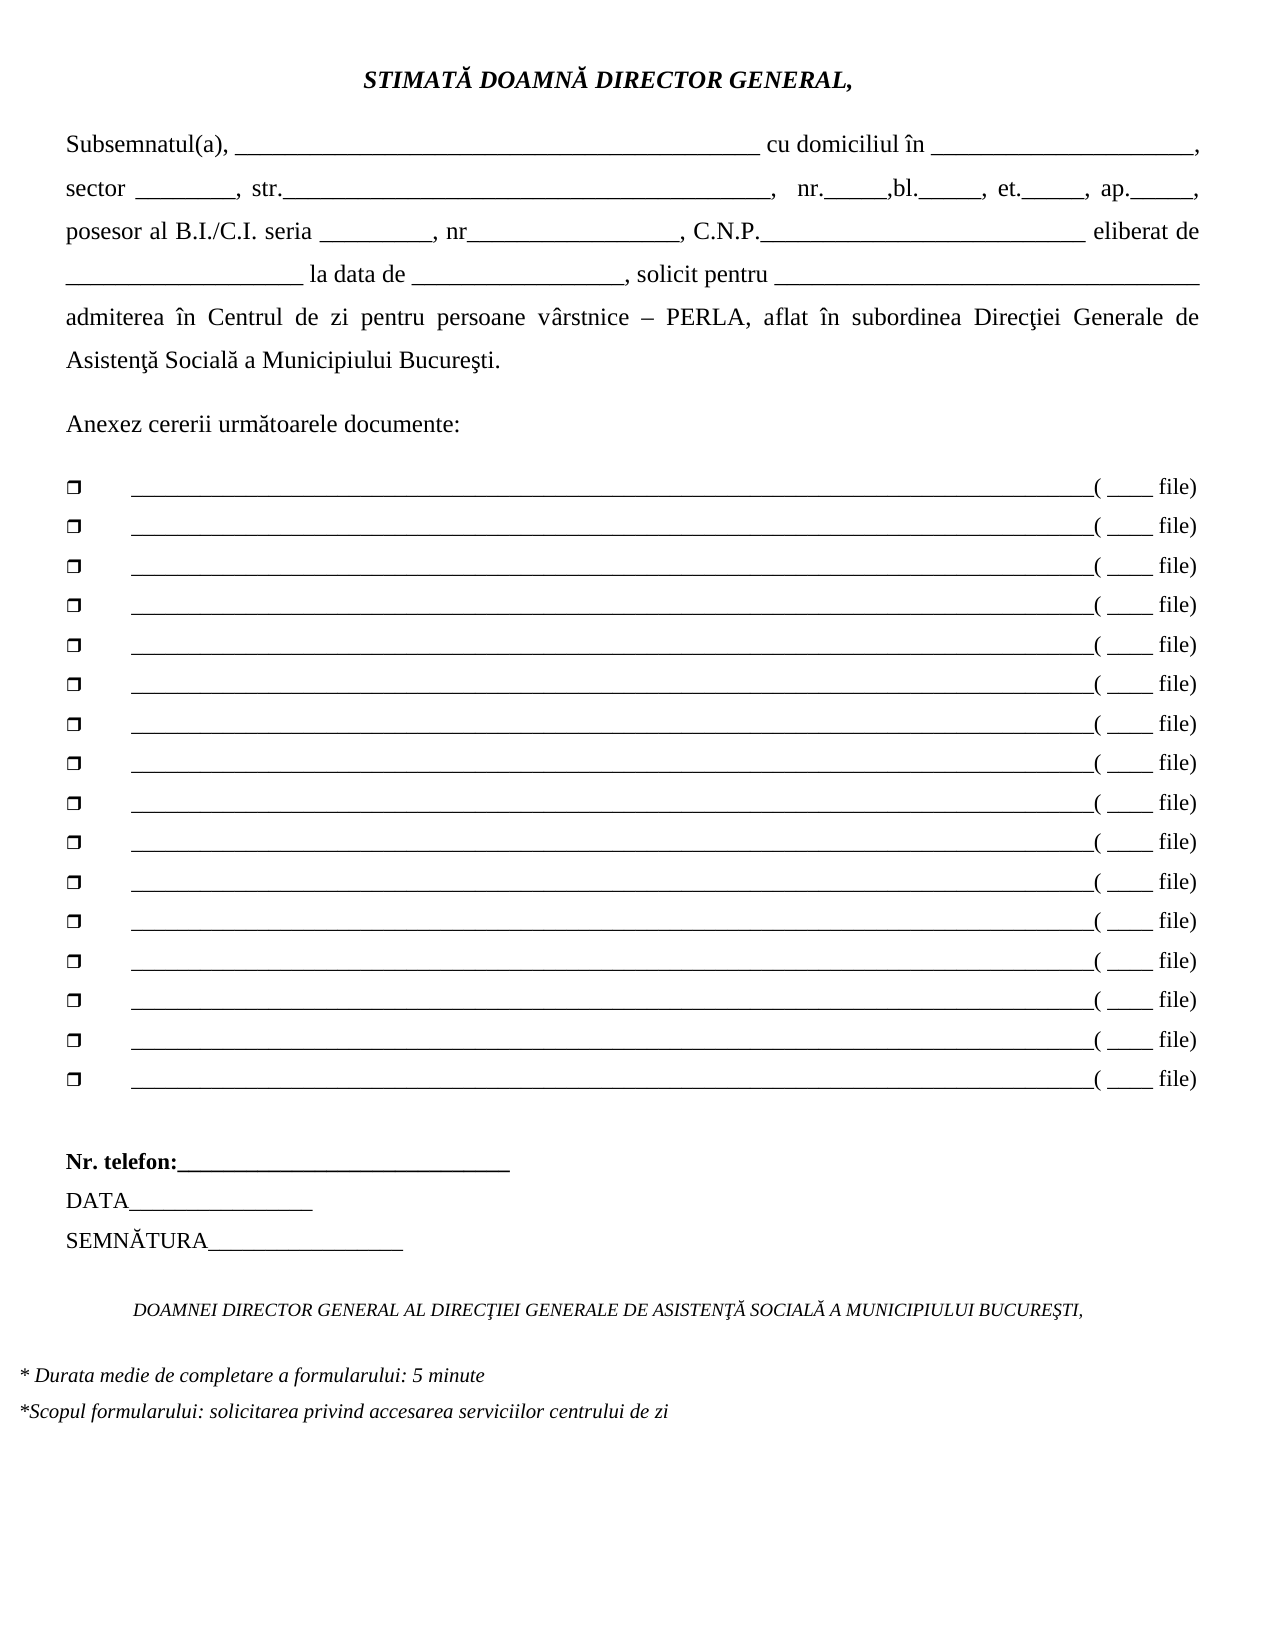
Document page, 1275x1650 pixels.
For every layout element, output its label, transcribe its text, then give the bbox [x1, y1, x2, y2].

text Nr. telefon:_____________________________ [66, 1148, 1200, 1174]
list ____________________________________________________________________________________( ____ file) [66, 1065, 1200, 1092]
list ____________________________________________________________________________________( ____ file) [66, 789, 1200, 815]
list ____________________________________________________________________________________( ____ file) [66, 592, 1200, 618]
text DATA________________ SEMNĂTURA_________________ [66, 1187, 1200, 1253]
text * Durata medie de completare a formularului: 5 minute [19, 1363, 1200, 1387]
list ____________________________________________________________________________________( ____ file) [66, 868, 1200, 894]
list ____________________________________________________________________________________( ____ file) [66, 513, 1200, 539]
list ____________________________________________________________________________________( ____ file) [66, 947, 1200, 973]
text Subsemnatul(a), __________________________________________ cu domiciliul în _____________________, sector ________, str._______________________________________, nr._____,bl._____, et._____, ap._____, posesor al B.I./C.I. seria _________, nr_________________, C.N.P.__________________________ eliberat de ___________________ la data de _________________, solicit pentru __________________________________ admiterea în Centrul de zi pentru persoane vârstnice – PERLA, aflat în subordinea Direcţiei Generale de Asistenţă Socială a Municipiului Bucureşti. [66, 129, 1200, 374]
list ____________________________________________________________________________________( ____ file) [66, 710, 1200, 736]
list ____________________________________________________________________________________( ____ file) [66, 907, 1200, 934]
text Anexez cererii următoarele documente: [66, 409, 1200, 438]
list ____________________________________________________________________________________( ____ file) [66, 986, 1200, 1013]
list ____________________________________________________________________________________( ____ file) [66, 828, 1200, 855]
list ____________________________________________________________________________________( ____ file) [66, 1026, 1200, 1052]
list ____________________________________________________________________________________( ____ file) [66, 631, 1200, 657]
text DOAMNEI DIRECTOR GENERAL AL DIRECŢIEI GENERALE DE ASISTENŢĂ SOCIALĂ A MUNICIPIULUI BUCUREŞTI, [19, 1299, 1200, 1320]
text STIMATĂ DOAMNĂ DIRECTOR GENERAL, [19, 66, 1200, 94]
list ____________________________________________________________________________________( ____ file) [66, 473, 1200, 499]
list ____________________________________________________________________________________( ____ file) [66, 671, 1200, 697]
text *Scopul formularului: solicitarea privind accesarea serviciilor centrului de zi [19, 1399, 1200, 1423]
list ____________________________________________________________________________________( ____ file) [66, 552, 1200, 578]
list ____________________________________________________________________________________( ____ file) [66, 749, 1200, 776]
